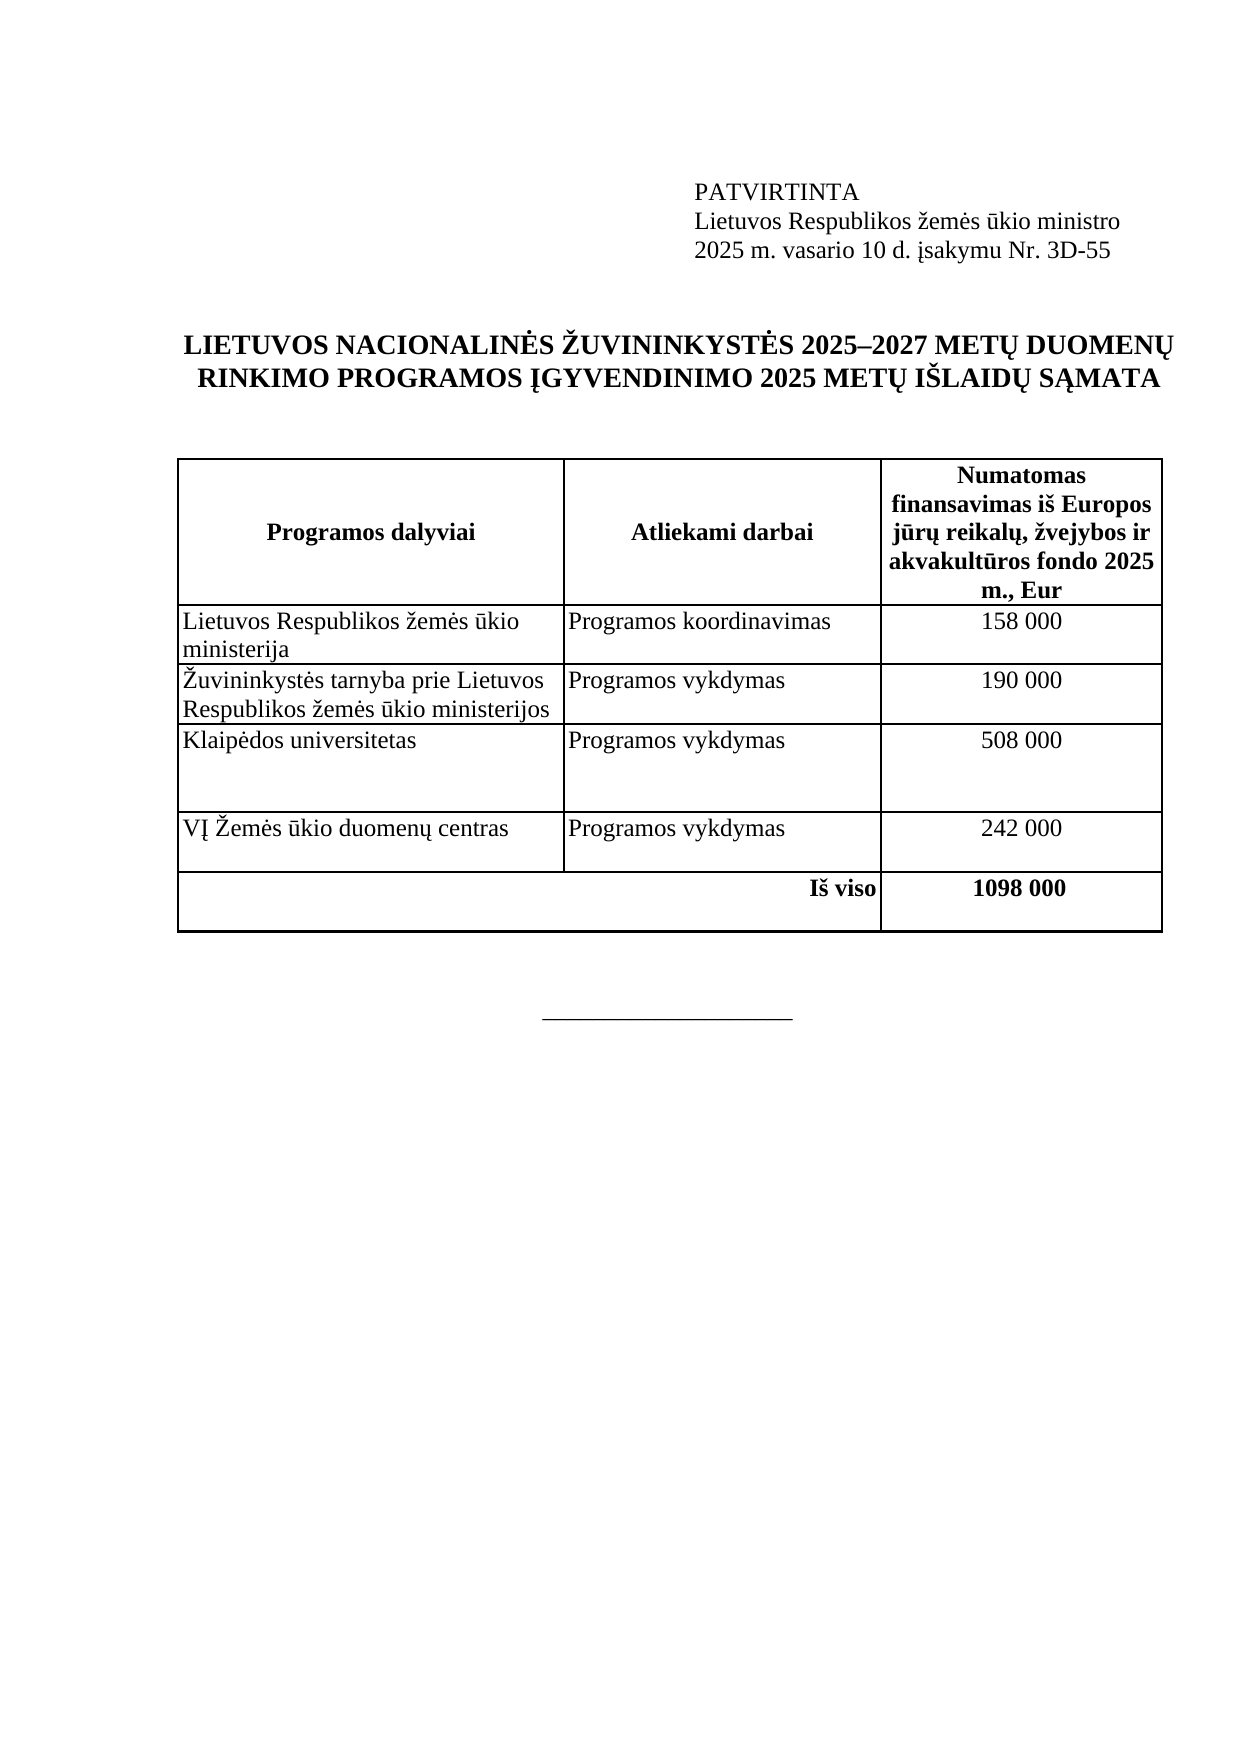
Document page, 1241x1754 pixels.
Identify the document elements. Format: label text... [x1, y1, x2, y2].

text PATVIRTINTA [694, 177, 1181, 206]
table_cell Lietuvos Respublikos žemės ūkio ministerija [179, 606, 563, 663]
table_cell Žuvininkystės tarnyba prie Lietuvos Respublikos žemės ūkio ministerijos [179, 665, 563, 723]
table_cell 508 000 [882, 725, 1161, 811]
text Lietuvos Respublikos žemės ūkio ministro [694, 206, 1181, 235]
text ____________________ [177, 994, 1181, 1023]
table_cell Programos vykdymas [565, 725, 880, 811]
table_cell 190 000 [882, 665, 1161, 723]
text LIETUVOS NACIONALINĖS ŽUVININKYSTĖS 2025–2027 METŲ DUOMENŲ RINKIMO PROGRAMOS ĮGYVENDINIMO 2025 METŲ IŠLAIDŲ SĄMATA [177, 328, 1181, 393]
text 2025 m. vasario 10 d. įsakymu Nr. 3D-55 [694, 235, 1181, 263]
table_cell Programos vykdymas [565, 813, 880, 871]
table_cell 158 000 [882, 606, 1161, 663]
table_header Atliekami darbai [565, 460, 880, 604]
table_cell Programos koordinavimas [565, 606, 880, 663]
table_cell VĮ Žemės ūkio duomenų centras [179, 813, 563, 871]
table_cell Klaipėdos universitetas [179, 725, 563, 811]
table_cell Programos vykdymas [565, 665, 880, 723]
table_cell 242 000 [882, 813, 1161, 871]
table_cell 1098 000 [882, 873, 1161, 930]
table_cell Iš viso [179, 873, 880, 930]
table_header Programos dalyviai [179, 460, 563, 604]
table_header Numatomas finansavimas iš Europos jūrų reikalų, žvejybos ir akvakultūros fondo 2025 m., Eur [882, 460, 1161, 604]
